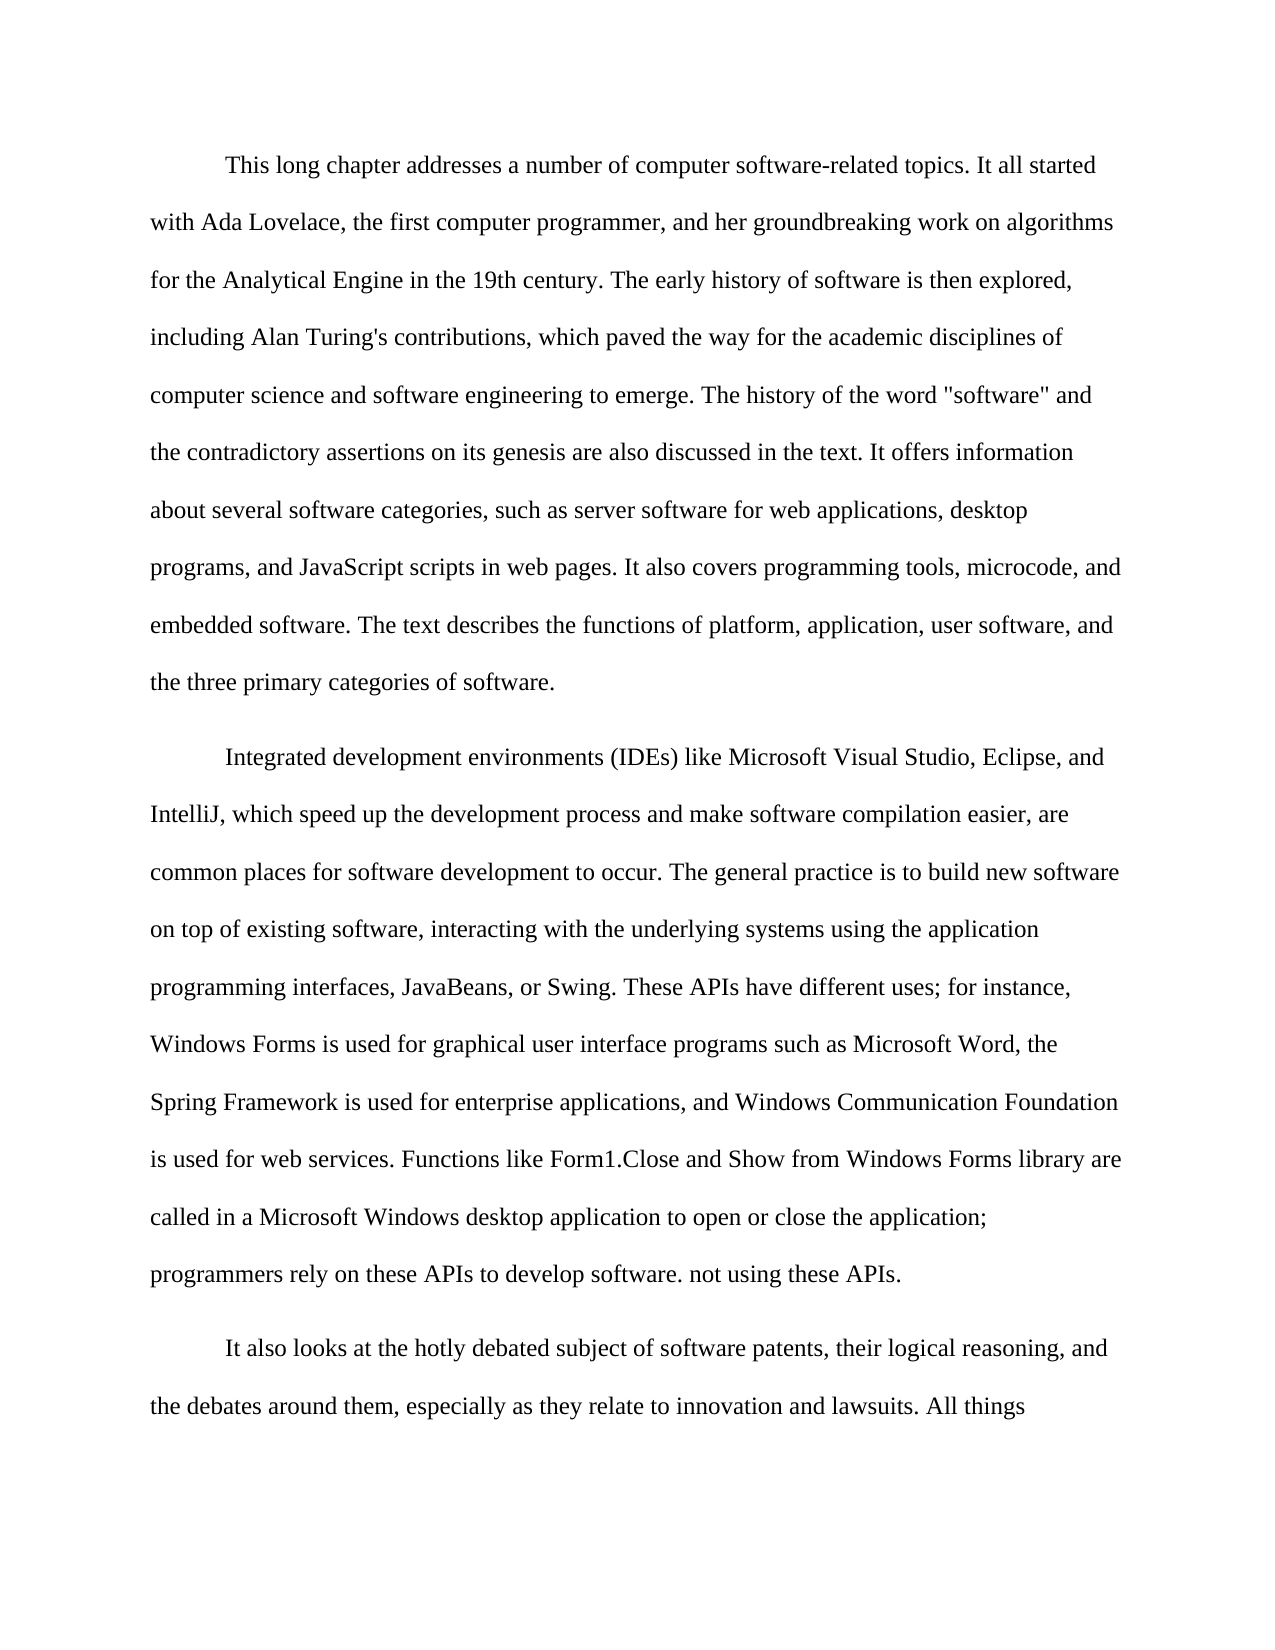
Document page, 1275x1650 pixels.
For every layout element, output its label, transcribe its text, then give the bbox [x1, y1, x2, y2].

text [150, 1333, 1125, 1419]
text Integrated development environments (IDEs) like Microsoft Visual Studio, Eclipse, and IntelliJ, which speed up the development process and make software compilation easier, are common places for software development to occur. The general practice is to build new software on top of existing software, interacting with the underlying systems using the application programming interfaces, JavaBeans, or Swing. These APIs have different uses; for instance, Windows Forms is used for graphical user interface programs such as Microsoft Word, the Spring Framework is used for enterprise applications, and Windows Communication Foundation is used for web services. Functions like Form1.Close and Show from Windows Forms library are called in a Microsoft Windows desktop application to open or close the application; programmers rely on these APIs to develop software. not using these APIs. [150, 742, 1125, 1288]
text This long chapter addresses a number of computer software-related topics. It all started with Ada Lovelace, the first computer programmer, and her groundbreaking work on algorithms for the Analytical Engine in the 19th century. The early history of software is then explored, including Alan Turing's contributions, which paved the way for the academic disciplines of computer science and software engineering to emerge. The history of the word "software" and the contradictory assertions on its genesis are also discussed in the text. It offers information about several software categories, such as server software for web applications, desktop programs, and JavaScript scripts in web pages. It also covers programming tools, microcode, and embedded software. The text describes the functions of platform, application, user software, and the three primary categories of software. [150, 150, 1125, 696]
